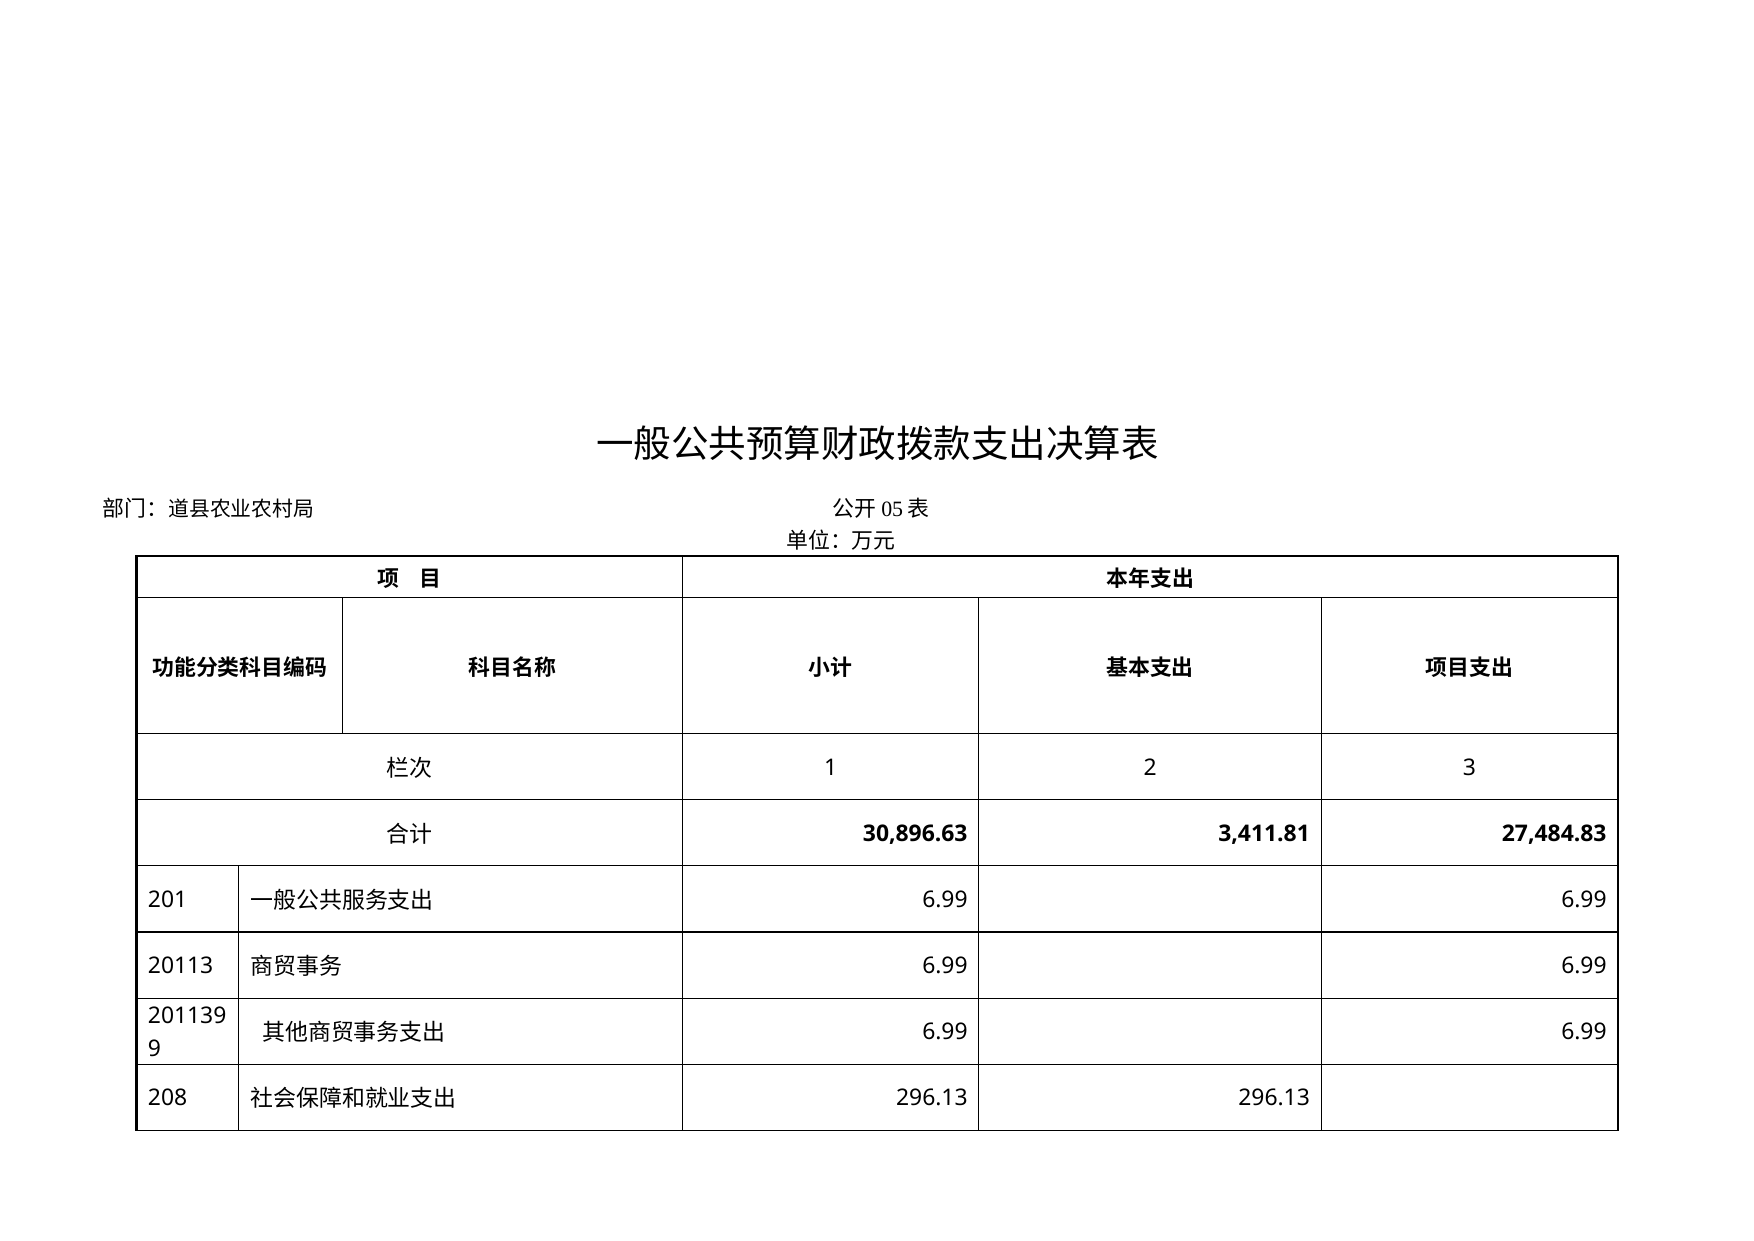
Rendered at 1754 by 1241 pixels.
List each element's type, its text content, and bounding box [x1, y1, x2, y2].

table_cell 6.99 [1322, 866, 1617, 931]
table_cell 296.13 [979, 1065, 1321, 1129]
table_cell [979, 999, 1321, 1063]
table_cell 小计 [683, 598, 978, 733]
text 部门：道县农业农村局 公开05表 [75, 490, 1679, 523]
table_cell 296.13 [683, 1065, 978, 1129]
table_cell 其他商贸事务支出 [239, 999, 682, 1063]
table_cell 3,411.81 [979, 800, 1321, 865]
table_cell 项目支出 [1322, 598, 1617, 733]
table_cell 201 [138, 866, 238, 931]
table_cell 商贸事务 [239, 933, 682, 997]
table_cell 6.99 [1322, 933, 1617, 997]
table_cell 20113 [138, 933, 238, 997]
text 单位：万元 [75, 523, 1679, 555]
table_header 本年支出 [683, 557, 1617, 597]
table_cell 2 [979, 734, 1321, 799]
table_cell 6.99 [683, 866, 978, 931]
table_cell 科目名称 [343, 598, 682, 733]
table_cell 1 [683, 734, 978, 799]
table_cell [979, 933, 1321, 997]
table_cell 栏次 [138, 734, 682, 799]
table_cell 2011399 [138, 999, 238, 1063]
table_cell 208 [138, 1065, 238, 1129]
table_cell 功能分类科目编码 [138, 598, 342, 733]
table_cell 6.99 [683, 933, 978, 997]
table_cell 6.99 [1322, 999, 1617, 1063]
table_cell 3 [1322, 734, 1617, 799]
table_cell 基本支出 [979, 598, 1321, 733]
table_cell 27,484.83 [1322, 800, 1617, 865]
table_cell 社会保障和就业支出 [239, 1065, 682, 1129]
table_cell 6.99 [683, 999, 978, 1063]
table_cell 合计 [138, 800, 682, 865]
text 一般公共预算财政拨款支出决算表 [75, 409, 1679, 474]
table_cell [979, 866, 1321, 931]
table_cell 30,896.63 [683, 800, 978, 865]
table_cell [1322, 1065, 1617, 1129]
table_header 项 目 [138, 557, 682, 597]
table_cell 一般公共服务支出 [239, 866, 682, 931]
